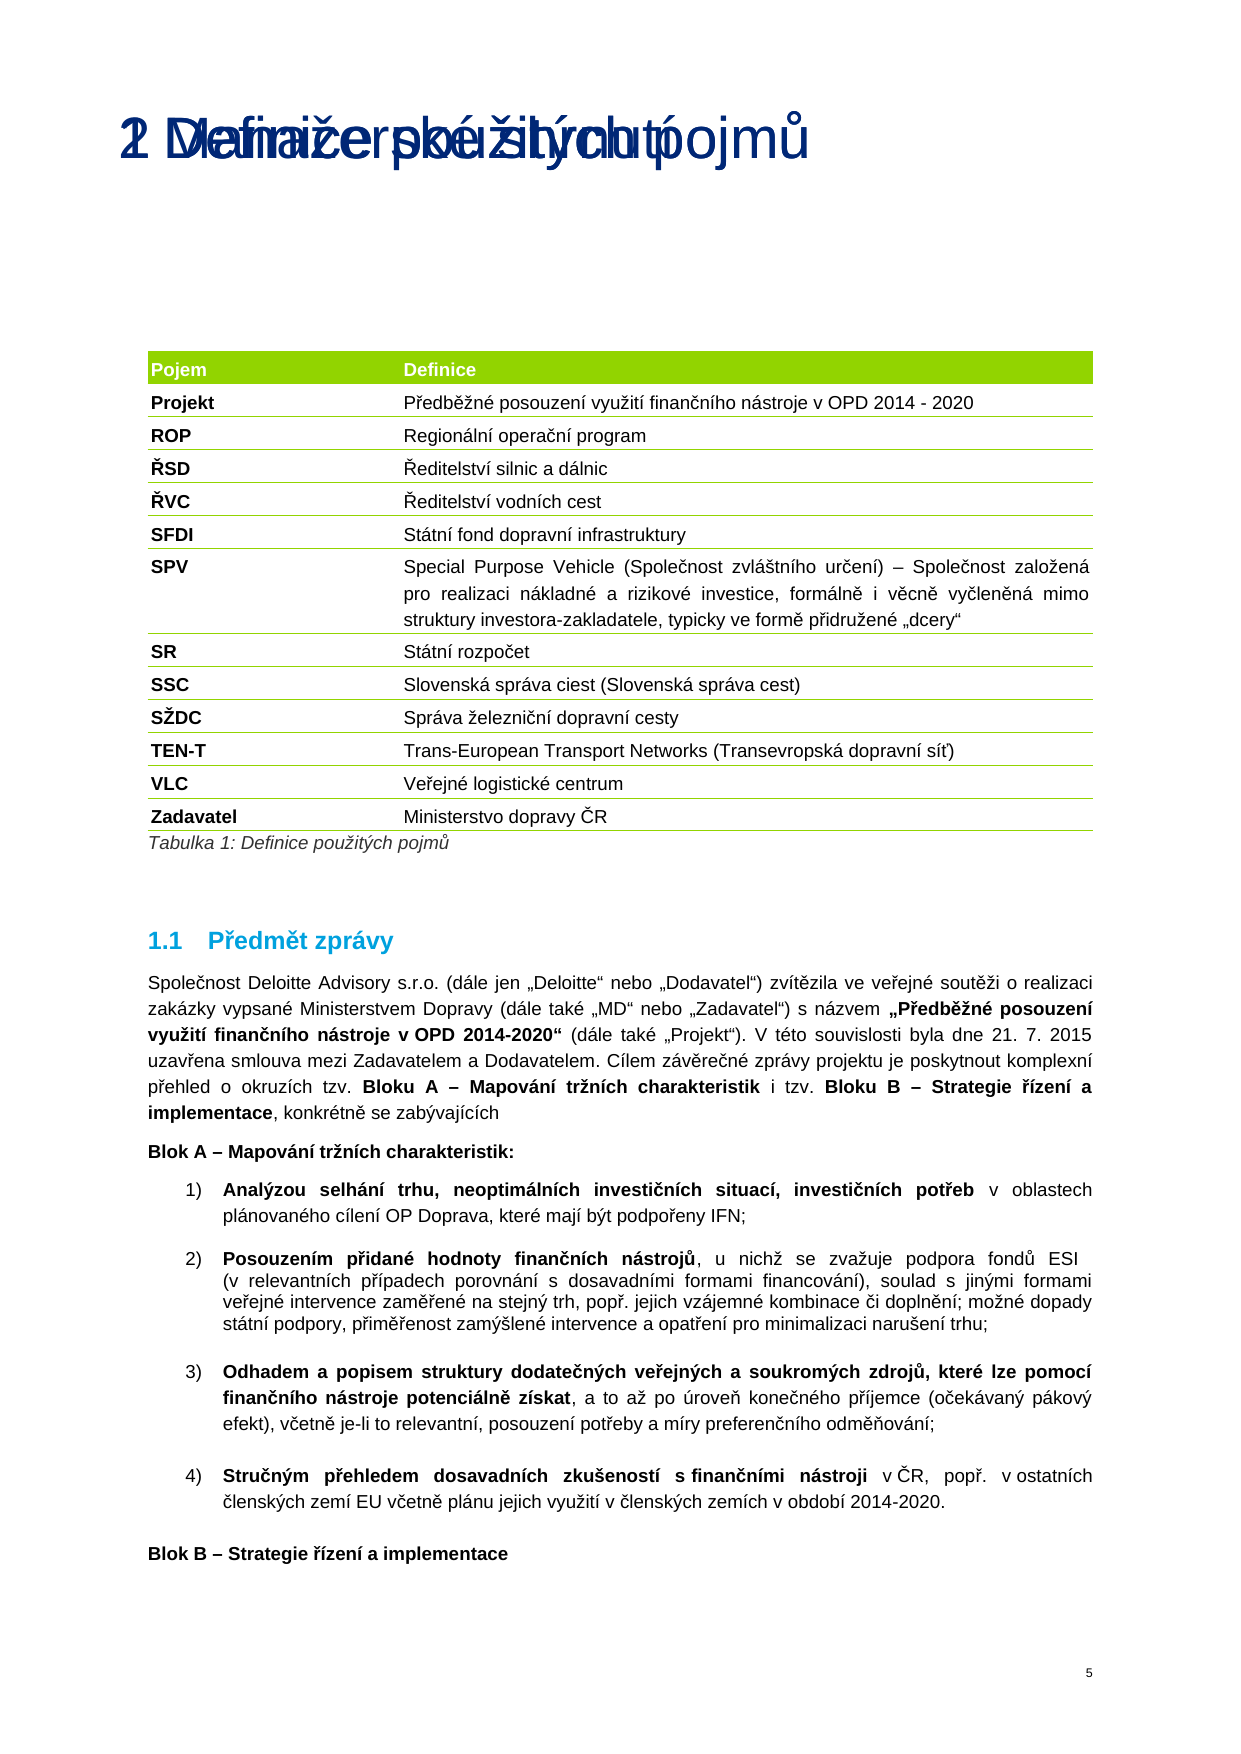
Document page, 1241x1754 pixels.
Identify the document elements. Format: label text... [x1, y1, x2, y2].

text Tabulka 1: Definice použitých pojmů [148, 831, 1092, 853]
table_cell Předběžné posouzení využití finančního nástroje v OPD 2014 - 2020 [400, 384, 1093, 416]
table_cell Ministerstvo dopravy ČR [400, 799, 1093, 830]
list Analýzou selhání trhu, neoptimálních investičních situací, investičních potřeb v oblastech plánovaného cílení OP Doprava, které mají být podpořeny IFN; [185, 1174, 1092, 1227]
table_cell VLC [148, 766, 400, 797]
table_cell ŘVC [148, 483, 400, 515]
table_cell Trans-European Transport Networks (Transevropská dopravní síť) [400, 733, 1093, 764]
table_cell Státní fond dopravní infrastruktury [400, 516, 1093, 548]
table_cell SŽDC [148, 700, 400, 732]
table_header Pojem [148, 351, 400, 383]
table_cell Ředitelství silnic a dálnic [400, 450, 1093, 482]
text Blok B – Strategie řízení a implementace [148, 1538, 1092, 1564]
table_cell SR [148, 634, 400, 666]
subtitle Manažerské shrnutí [118, 103, 1181, 171]
table_cell Slovenská správa ciest (Slovenská správa cest) [400, 667, 1093, 699]
table_cell Státní rozpočet [400, 634, 1093, 666]
list Stručným přehledem dosavadních zkušeností s finančními nástroji v ČR, popř. v ostatních členských zemí EU včetně plánu jejich využití v členských zemích v období 2014-2020. [185, 1460, 1092, 1512]
table_cell Special Purpose Vehicle (Společnost zvláštního určení) – Společnost založená pro realizaci nákladné a rizikové investice, formálně i věcně vyčleněná mimo struktury investora-zakladatele, typicky ve formě přidružené „dcery“ [400, 549, 1093, 633]
table_cell TEN-T [148, 733, 400, 764]
table_cell Zadavatel [148, 799, 400, 830]
text Společnost Deloitte Advisory s.r.o. (dále jen „Deloitte“ nebo „Dodavatel“) zvítězila ve veřejné soutěži o realizaci zakázky vypsané Ministerstvem Dopravy (dále také „MD“ nebo „Zadavatel“) s názvem „Předběžné posouzení využití finančního nástroje v OPD 2014-2020“ (dále také „Projekt“). V této souvislosti byla dne 21. 7. 2015 uzavřena smlouva mezi Zadavatelem a Dodavatelem. Cílem závěrečné zprávy projektu je poskytnout komplexní přehled o okruzích tzv. Bloku A – Mapování tržních charakteristik i tzv. Bloku B – Strategie řízení a implementace, konkrétně se zabývajících [148, 967, 1092, 1123]
list Posouzením přidané hodnoty finančních nástrojů, u nichž se zvažuje podpora fondů ESI (v relevantních případech porovnání s dosavadními formami financování), soulad s jinými formami veřejné intervence zaměřené na stejný trh, popř. jejich vzájemné kombinace či doplnění; možné dopady státní podpory, přiměřenost zamýšlené intervence a opatření pro minimalizaci narušení trhu; [185, 1248, 1092, 1334]
table_cell Správa železniční dopravní cesty [400, 700, 1093, 732]
table_cell SSC [148, 667, 400, 699]
table_cell Veřejné logistické centrum [400, 766, 1093, 797]
table_cell SPV [148, 549, 400, 633]
table_cell ŘSD [148, 450, 400, 482]
subtitle Předmět zprávy [148, 926, 1092, 955]
table_cell ROP [148, 417, 400, 449]
table_header Definice [400, 351, 1093, 383]
table_cell SFDI [148, 516, 400, 548]
text Blok A – Mapování tržních charakteristik: [148, 1136, 1092, 1162]
list Odhadem a popisem struktury dodatečných veřejných a soukromých zdrojů, které lze pomocí finančního nástroje potenciálně získat, a to až po úroveň konečného příjemce (očekávaný pákový efekt), včetně je-li to relevantní, posouzení potřeby a míry preferenčního odměňování; [185, 1356, 1092, 1434]
table_cell Projekt [148, 384, 400, 416]
table_cell Ředitelství vodních cest [400, 483, 1093, 515]
table_cell Regionální operační program [400, 417, 1093, 449]
